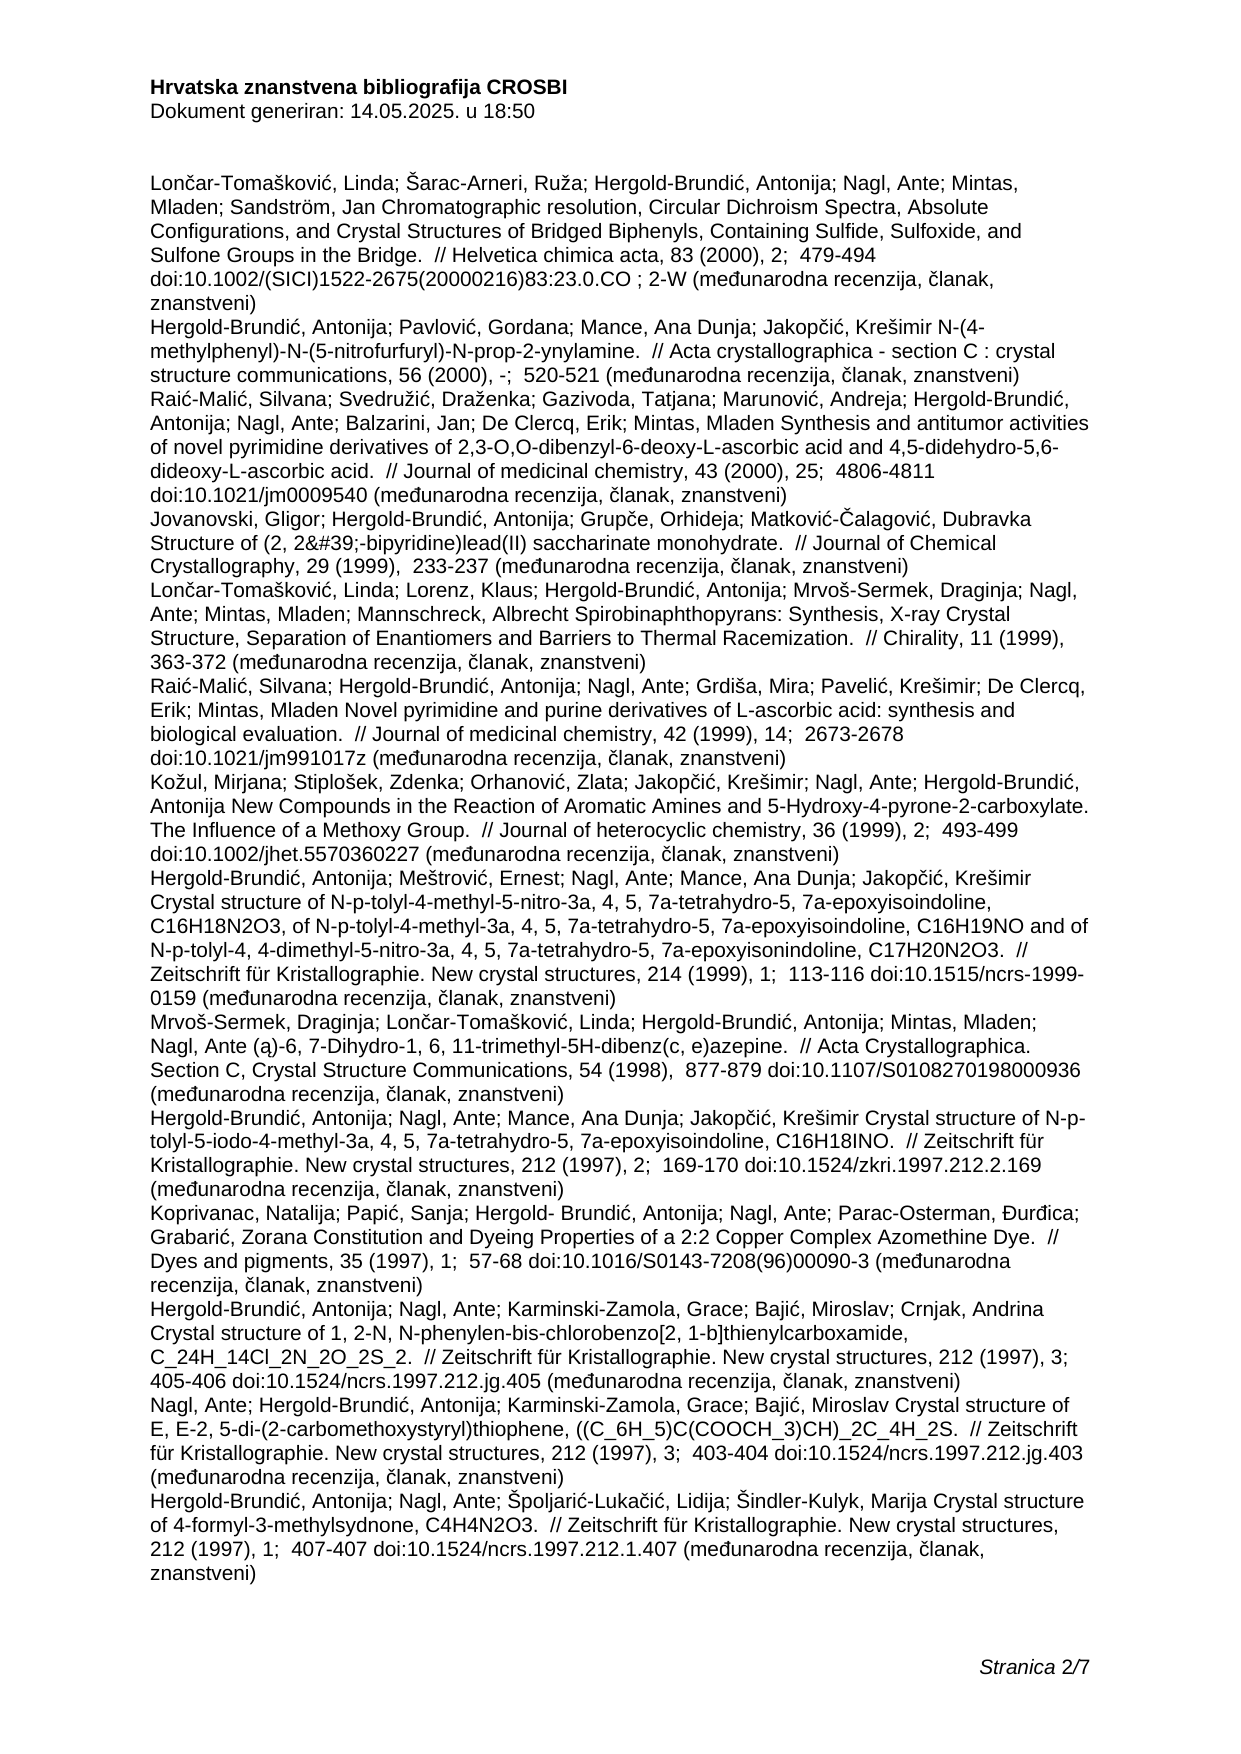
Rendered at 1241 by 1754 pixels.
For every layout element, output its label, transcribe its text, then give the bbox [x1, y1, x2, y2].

text Hergold-Brundić, Antonija; Pavlović, Gordana; Mance, Ana Dunja; Jakopčić, Krešimir [150, 315, 1090, 387]
text Hergold-Brundić, Antonija; Nagl, Ante; Karminski-Zamola, Grace; Bajić, Miroslav; Crnjak, Andrina [150, 1297, 1090, 1393]
text Mrvoš-Sermek, Draginja; Lončar-Tomašković, Linda; Hergold-Brundić, Antonija; Mintas, Mladen; Nagl, Ante [150, 1009, 1090, 1105]
text Kožul, Mirjana; Stiplošek, Zdenka; Orhanović, Zlata; Jakopčić, Krešimir; Nagl, Ante; Hergold-Brundić, Antonija [150, 770, 1090, 866]
text Hergold-Brundić, Antonija; Meštrović, Ernest; Nagl, Ante; Mance, Ana Dunja; Jakopčić, Krešimir [150, 866, 1090, 1009]
text Hergold-Brundić, Antonija; Nagl, Ante; Mance, Ana Dunja; Jakopčić, Krešimir [150, 1105, 1090, 1201]
text Jovanovski, Gligor; Hergold-Brundić, Antonija; Grupče, Orhideja; Matković-Čalagović, Dubravka [150, 506, 1090, 578]
text Lončar-Tomašković, Linda; Lorenz, Klaus; Hergold-Brundić, Antonija; Mrvoš-Sermek, Draginja; Nagl, Ante; Mintas, Mladen; Mannschreck, Albrecht [150, 578, 1090, 674]
text Nagl, Ante; Hergold-Brundić, Antonija; Karminski-Zamola, Grace; Bajić, Miroslav [150, 1393, 1090, 1489]
text Raić-Malić, Silvana; Hergold-Brundić, Antonija; Nagl, Ante; Grdiša, Mira; Pavelić, Krešimir; De Clercq, Erik; Mintas, Mladen [150, 674, 1090, 770]
text Hergold-Brundić, Antonija; Nagl, Ante; Špoljarić-Lukačić, Lidija; Šindler-Kulyk, Marija [150, 1489, 1090, 1584]
text Lončar-Tomašković, Linda; Šarac-Arneri, Ruža; Hergold-Brundić, Antonija; Nagl, Ante; Mintas, Mladen; Sandström, Jan [150, 171, 1090, 315]
text Koprivanac, Natalija; Papić, Sanja; Hergold- Brundić, Antonija; Nagl, Ante; Parac-Osterman, Đurđica; Grabarić, Zorana [150, 1201, 1090, 1297]
text Raić-Malić, Silvana; Svedružić, Draženka; Gazivoda, Tatjana; Marunović, Andreja; Hergold-Brundić, Antonija; Nagl, Ante; Balzarini, Jan; De Clercq, Erik; Mintas, Mladen [150, 387, 1090, 506]
